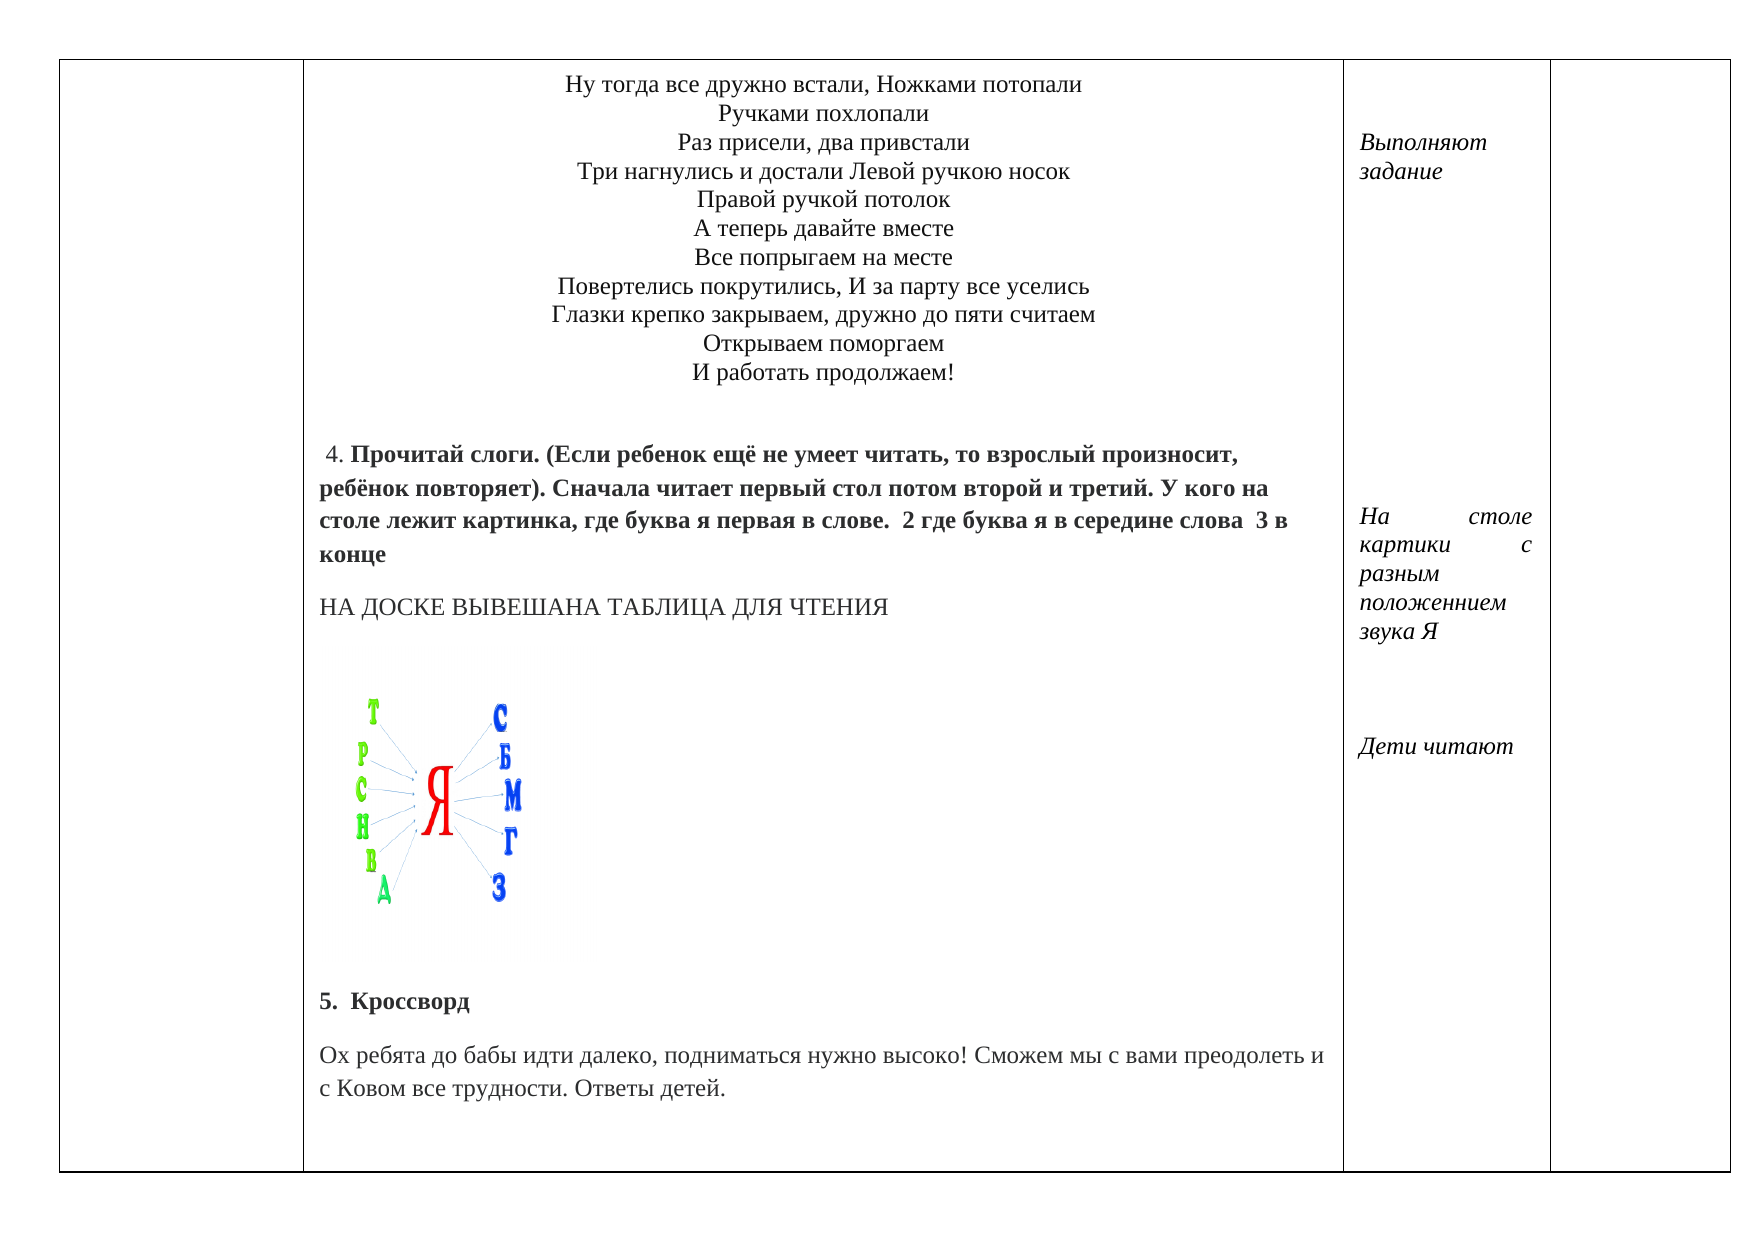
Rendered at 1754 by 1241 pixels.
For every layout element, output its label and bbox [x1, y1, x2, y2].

table_cell [1551, 60, 1730, 1171]
picture [319, 646, 597, 962]
table_cell [1344, 60, 1550, 1171]
table_cell [304, 60, 1343, 1171]
table_cell [60, 60, 303, 1171]
